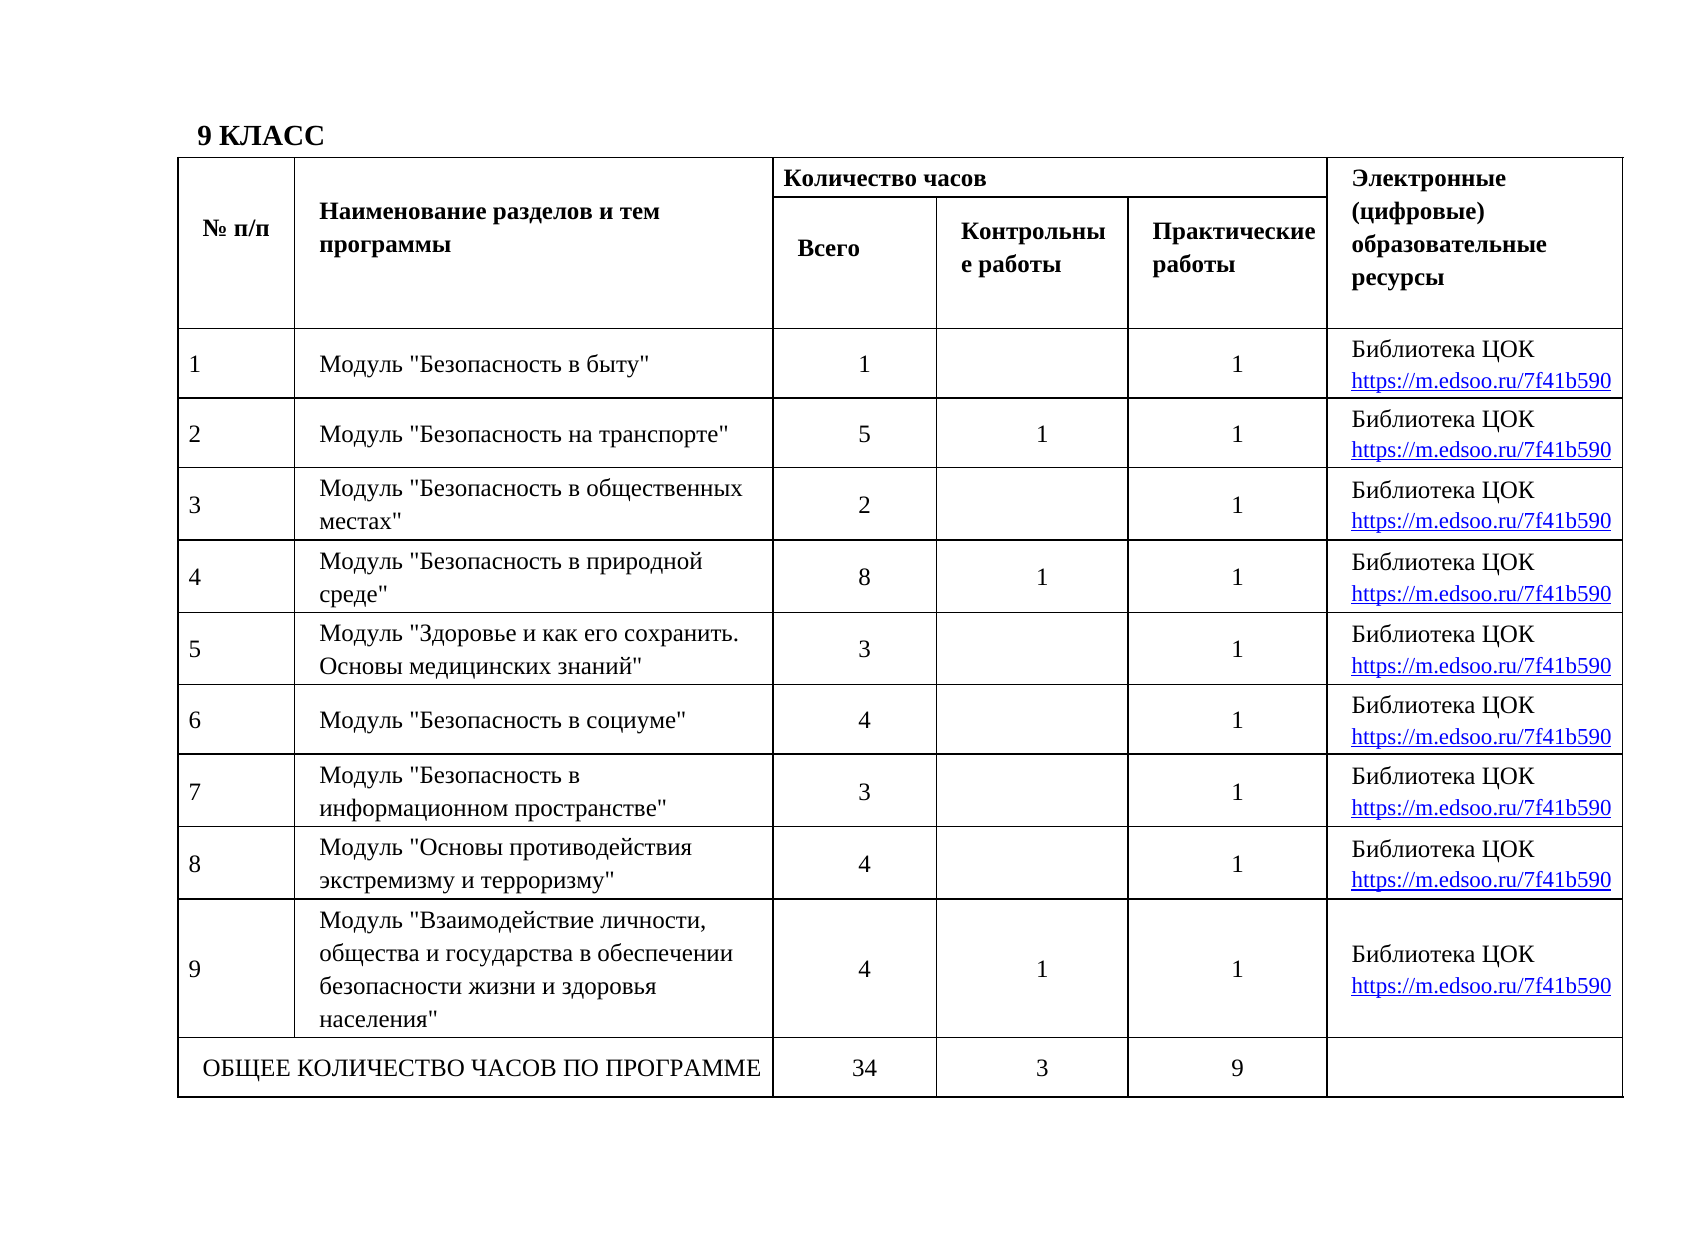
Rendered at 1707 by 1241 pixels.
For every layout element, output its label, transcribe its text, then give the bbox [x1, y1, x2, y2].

table_cell Модуль "Безопасность в природной среде" [295, 541, 772, 611]
table_cell Модуль "Безопасность в быту" [295, 329, 772, 397]
table_cell Библиотека ЦОК https://m.edsoo.ru/7f41b590 [1328, 329, 1622, 397]
table_header Электронные (цифровые) образовательные ресурсы [1328, 158, 1622, 327]
table_cell Контрольные работы [937, 198, 1127, 327]
table_cell 1 [774, 329, 936, 397]
table_cell 1 [1129, 827, 1326, 898]
table_cell Модуль "Безопасность в информационном пространстве" [295, 755, 772, 826]
table_cell ОБЩЕЕ КОЛИЧЕСТВО ЧАСОВ ПО ПРОГРАММЕ [179, 1038, 772, 1096]
table_cell 1 [1129, 900, 1326, 1037]
table_cell [937, 685, 1127, 753]
table_cell 1 [1129, 468, 1326, 539]
table_cell 1 [937, 541, 1127, 611]
table_cell Модуль "Здоровье и как его сохранить. Основы медицинских знаний" [295, 613, 772, 684]
table_cell 3 [179, 468, 294, 539]
table_cell 3 [937, 1038, 1127, 1096]
table_cell 1 [937, 399, 1127, 467]
table_cell 9 [1129, 1038, 1326, 1096]
table_cell 1 [179, 329, 294, 397]
table_cell 2 [774, 468, 936, 539]
table_cell Библиотека ЦОК https://m.edsoo.ru/7f41b590 [1328, 541, 1622, 611]
table_cell Библиотека ЦОК https://m.edsoo.ru/7f41b590 [1328, 613, 1622, 684]
table_cell [937, 827, 1127, 898]
table_cell Модуль "Безопасность в социуме" [295, 685, 772, 753]
table_cell 7 [179, 755, 294, 826]
table_cell Всего [774, 198, 936, 327]
table_cell Библиотека ЦОК https://m.edsoo.ru/7f41b590 [1328, 755, 1622, 826]
table_cell [937, 755, 1127, 826]
table_cell 4 [774, 685, 936, 753]
table_cell 4 [774, 827, 936, 898]
table_cell Библиотека ЦОК https://m.edsoo.ru/7f41b590 [1328, 468, 1622, 539]
table_cell 6 [179, 685, 294, 753]
table_header Наименование разделов и тем программы [295, 158, 772, 327]
table_cell Модуль "Основы противодействия экстремизму и терроризму" [295, 827, 772, 898]
table_cell 4 [774, 900, 936, 1037]
table_cell Модуль "Безопасность в общественных местах" [295, 468, 772, 539]
table_cell 1 [937, 900, 1127, 1037]
table_cell 1 [1129, 613, 1326, 684]
table_cell Модуль "Взаимодействие личности, общества и государства в обеспечении безопасности жизни и здоровья населения" [295, 900, 772, 1037]
table_cell 4 [179, 541, 294, 611]
table_cell Библиотека ЦОК https://m.edsoo.ru/7f41b590 [1328, 685, 1622, 753]
table_header № п/п [179, 158, 294, 327]
table_cell 1 [1129, 685, 1326, 753]
table_cell 9 [179, 900, 294, 1037]
table_header Количество часов [774, 158, 1326, 196]
table_cell 5 [179, 613, 294, 684]
table_cell 3 [774, 613, 936, 684]
table_cell 1 [1129, 541, 1326, 611]
table_cell 34 [774, 1038, 936, 1096]
text 9 КЛАСС [190, 118, 1618, 152]
table_cell Библиотека ЦОК https://m.edsoo.ru/7f41b590 [1328, 900, 1622, 1037]
table_cell Модуль "Безопасность на транспорте" [295, 399, 772, 467]
table_cell [937, 329, 1127, 397]
table_cell Библиотека ЦОК https://m.edsoo.ru/7f41b590 [1328, 399, 1622, 467]
table_cell 1 [1129, 755, 1326, 826]
table_cell [937, 613, 1127, 684]
table_cell 3 [774, 755, 936, 826]
table_cell 1 [1129, 399, 1326, 467]
table_cell 2 [179, 399, 294, 467]
table_cell Практические работы [1129, 198, 1326, 327]
table_cell [937, 468, 1127, 539]
table_cell Библиотека ЦОК https://m.edsoo.ru/7f41b590 [1328, 827, 1622, 898]
table_cell 8 [774, 541, 936, 611]
table_cell 5 [774, 399, 936, 467]
table_cell 8 [179, 827, 294, 898]
table_cell 1 [1129, 329, 1326, 397]
table_cell [1328, 1038, 1622, 1096]
